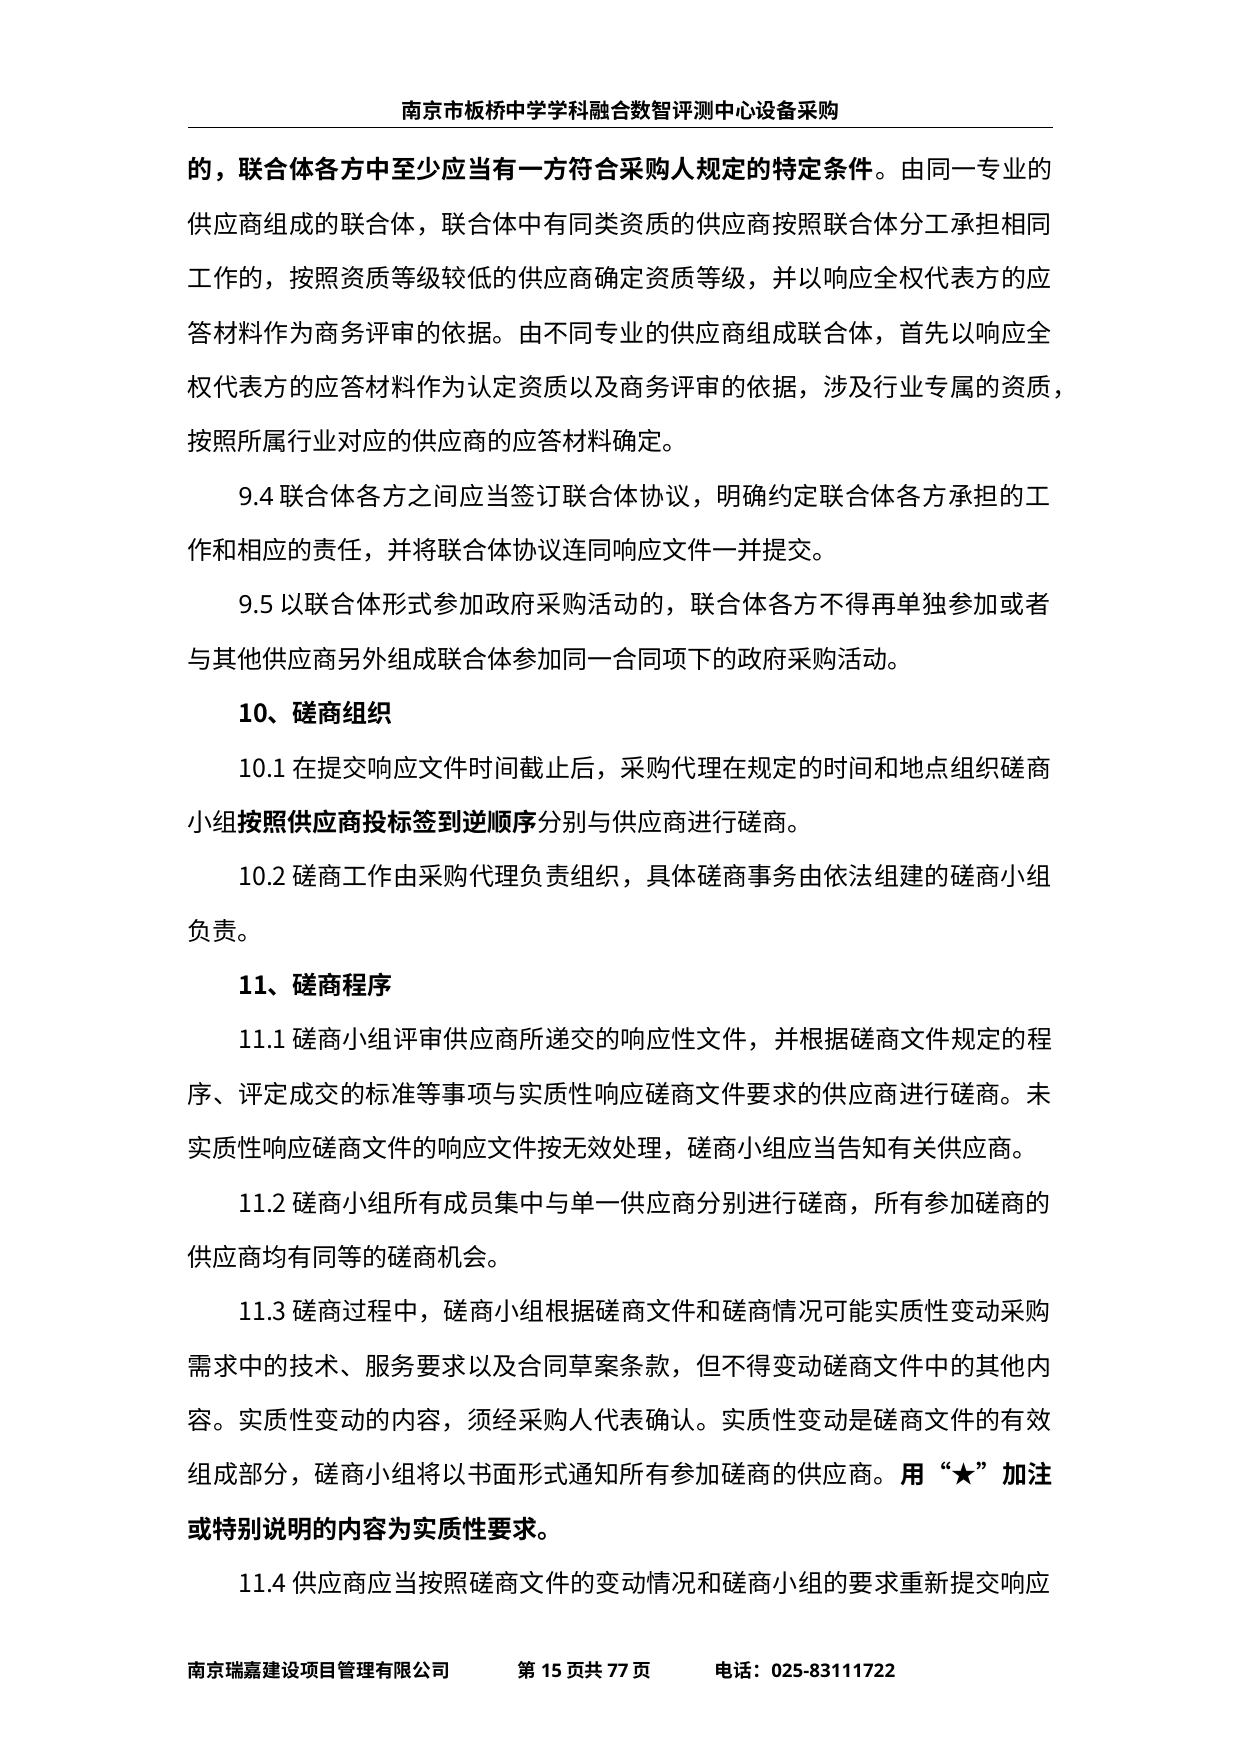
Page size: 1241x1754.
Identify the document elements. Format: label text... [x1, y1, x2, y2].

text 9.4联合体各方之间应当签订联合体协议，明确约定联合体各方承担的工作和相应的责任，并将联合体协议连同响应文件一并提交。 [187, 476, 1053, 567]
text 11、磋商程序 [187, 966, 1053, 1002]
text 10.1在提交响应文件时间截止后，采购代理在规定的时间和地点组织磋商小组按照供应商投标签到逆顺序分别与供应商进行磋商。 [187, 748, 1053, 839]
text 10.2磋商工作由采购代理负责组织，具体磋商事务由依法组建的磋商小组负责。 [187, 857, 1053, 947]
text 9.5以联合体形式参加政府采购活动的，联合体各方不得再单独参加或者与其他供应商另外组成联合体参加同一合同项下的政府采购活动。 [187, 585, 1053, 676]
text 11.3磋商过程中，磋商小组根据磋商文件和磋商情况可能实质性变动采购需求中的技术、服务要求以及合同草案条款，但不得变动磋商文件中的其他内容。实质性变动的内容，须经采购人代表确认。实质性变动是磋商文件的有效组成部分，磋商小组将以书面形式通知所有参加磋商的供应商。用“★”加注或特别说明的内容为实质性要求。 [187, 1292, 1053, 1546]
text 11.1磋商小组评审供应商所递交的响应性文件，并根据磋商文件规定的程序、评定成交的标准等事项与实质性响应磋商文件要求的供应商进行磋商。未实质性响应磋商文件的响应文件按无效处理，磋商小组应当告知有关供应商。 [187, 1020, 1053, 1165]
text 11.2磋商小组所有成员集中与单一供应商分别进行磋商，所有参加磋商的供应商均有同等的磋商机会。 [187, 1183, 1053, 1274]
text 10、磋商组织 [187, 694, 1053, 730]
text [187, 150, 1053, 458]
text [187, 1564, 1053, 1600]
